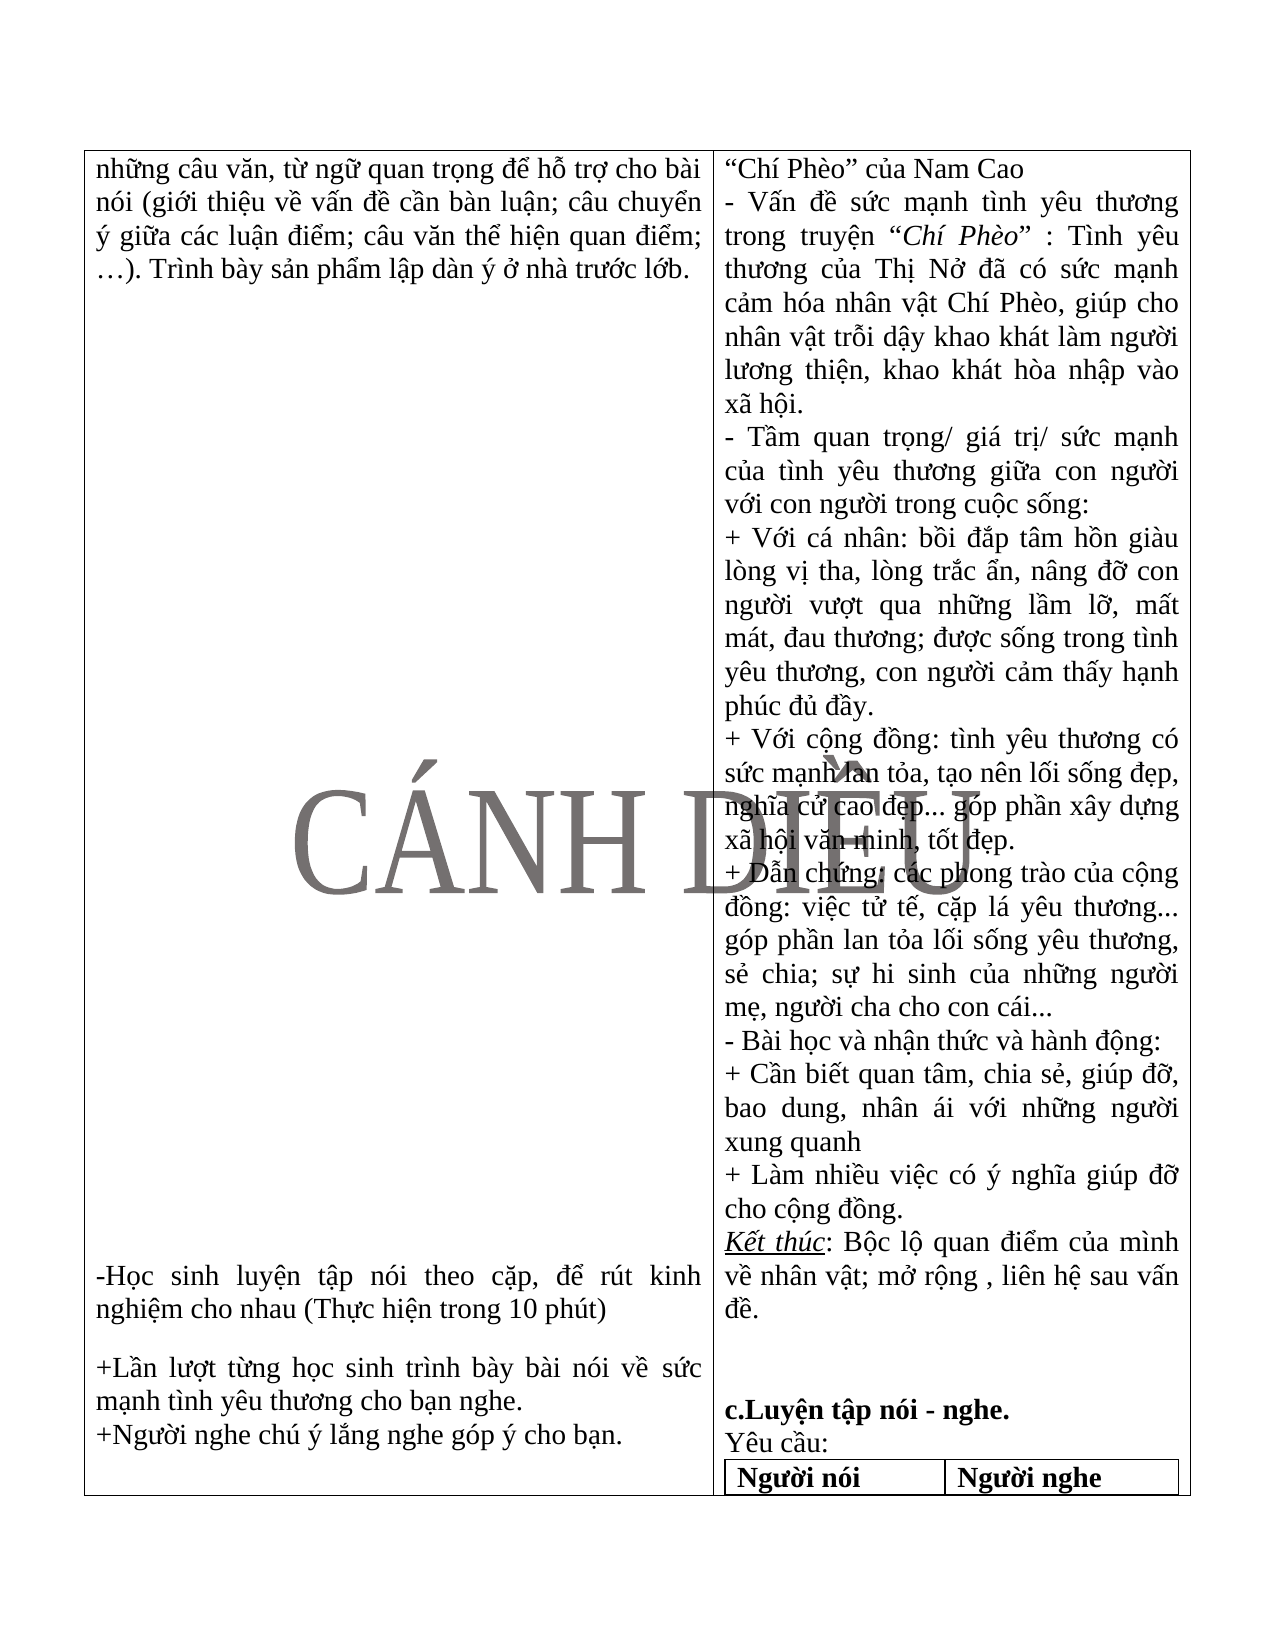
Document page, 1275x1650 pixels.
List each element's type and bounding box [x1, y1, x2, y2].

table_cell [714, 151, 1190, 1495]
table_cell [85, 151, 713, 1495]
